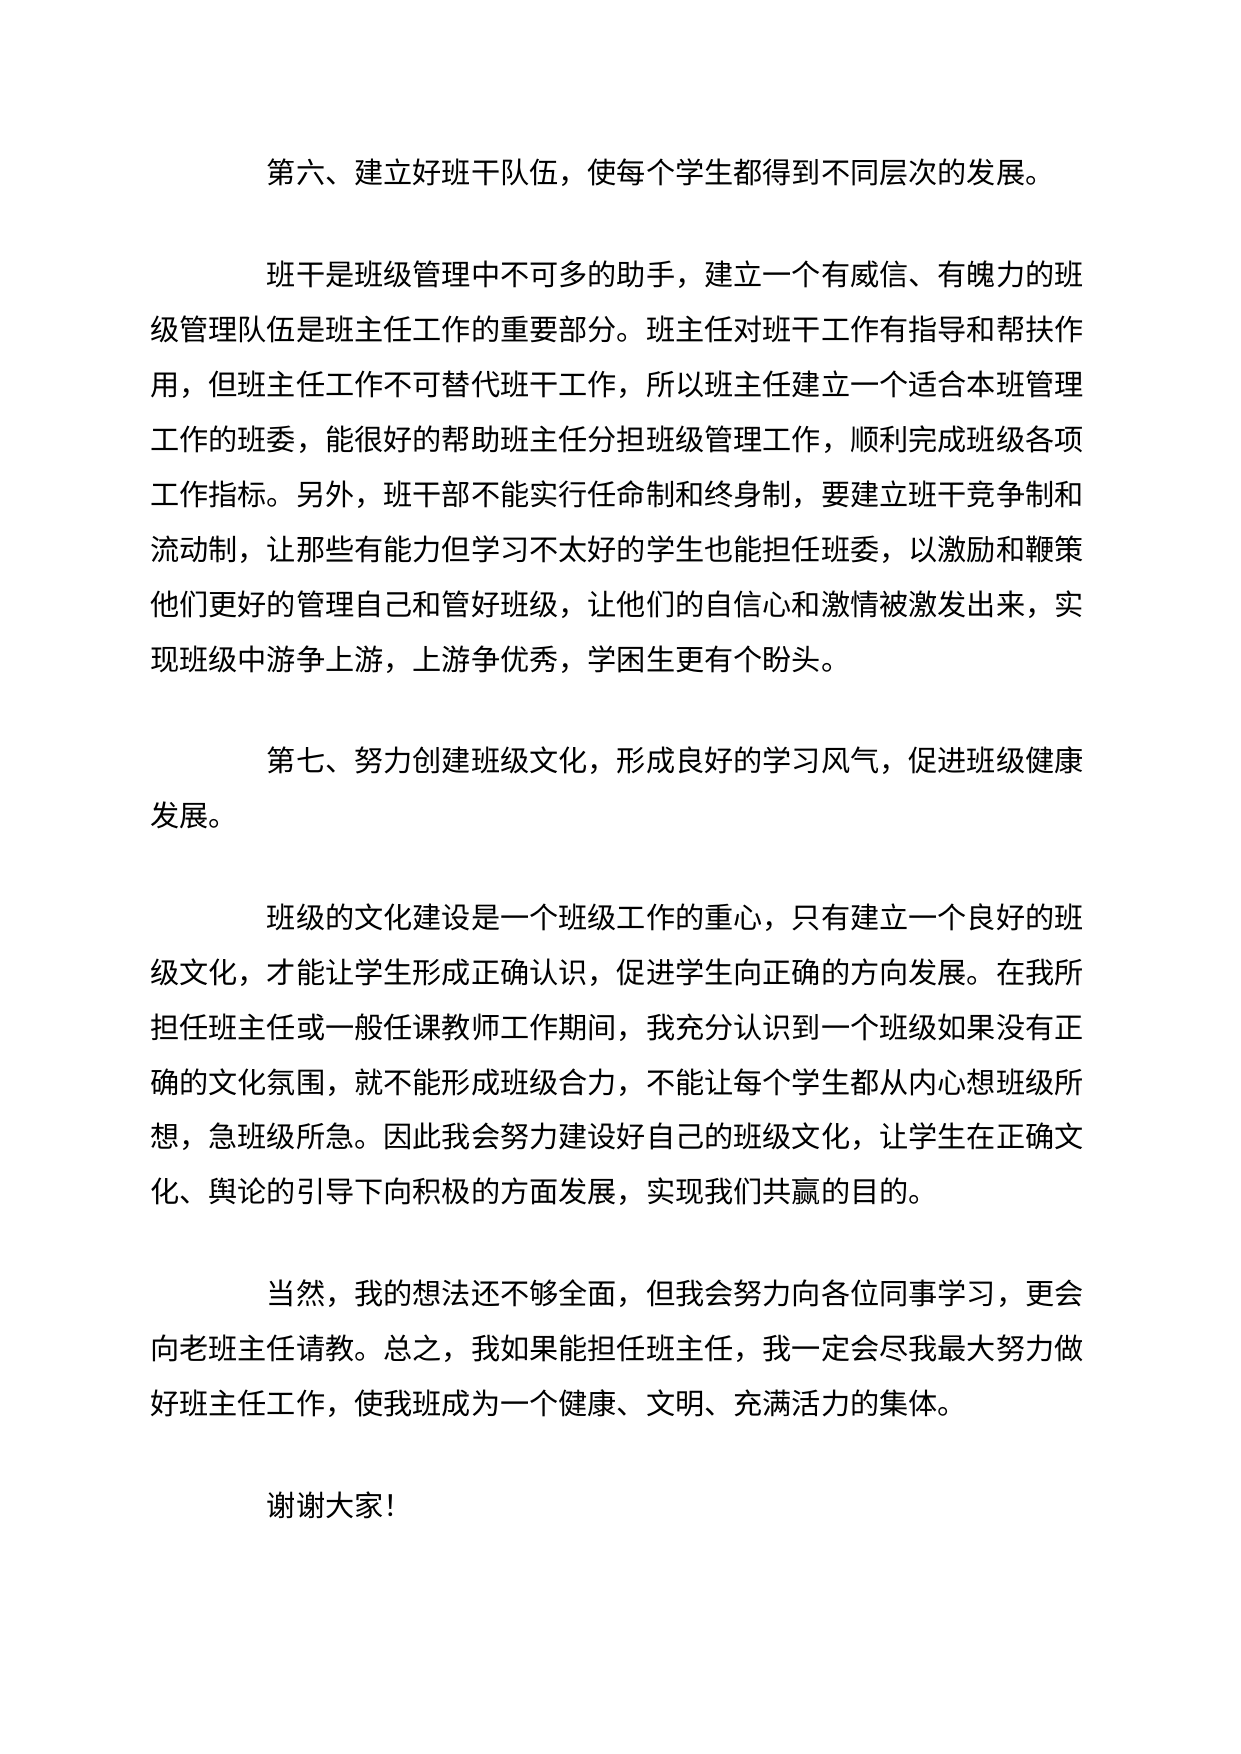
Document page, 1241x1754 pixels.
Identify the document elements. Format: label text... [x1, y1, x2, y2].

text 班级的文化建设是一个班级工作的重心，只有建立一个良好的班级文化，才能让学生形成正确认识，促进学生向正确的方向发展。在我所担任班主任或一般任课教师工作期间，我充分认识到一个班级如果没有正确的文化氛围，就不能形成班级合力，不能让每个学生都从内心想班级所想，急班级所急。因此我会努力建设好自己的班级文化，让学生在正确文化、舆论的引导下向积极的方面发展，实现我们共赢的目的。 [150, 894, 1090, 1211]
text 第六、建立好班干队伍，使每个学生都得到不同层次的发展。 [150, 150, 1090, 192]
text 谢谢大家！ [150, 1482, 1090, 1524]
text 班干是班级管理中不可多的助手，建立一个有威信、有魄力的班级管理队伍是班主任工作的重要部分。班主任对班干工作有指导和帮扶作用，但班主任工作不可替代班干工作，所以班主任建立一个适合本班管理工作的班委，能很好的帮助班主任分担班级管理工作，顺利完成班级各项工作指标。另外，班干部不能实行任命制和终身制，要建立班干竞争制和流动制，让那些有能力但学习不太好的学生也能担任班委，以激励和鞭策他们更好的管理自己和管好班级，让他们的自信心和激情被激发出来，实现班级中游争上游，上游争优秀，学困生更有个盼头。 [150, 252, 1090, 678]
text 当然，我的想法还不够全面，但我会努力向各位同事学习，更会向老班主任请教。总之，我如果能担任班主任，我一定会尽我最大努力做好班主任工作，使我班成为一个健康、文明、充满活力的集体。 [150, 1271, 1090, 1423]
text 第七、努力创建班级文化，形成良好的学习风气，促进班级健康发展。 [150, 738, 1090, 835]
